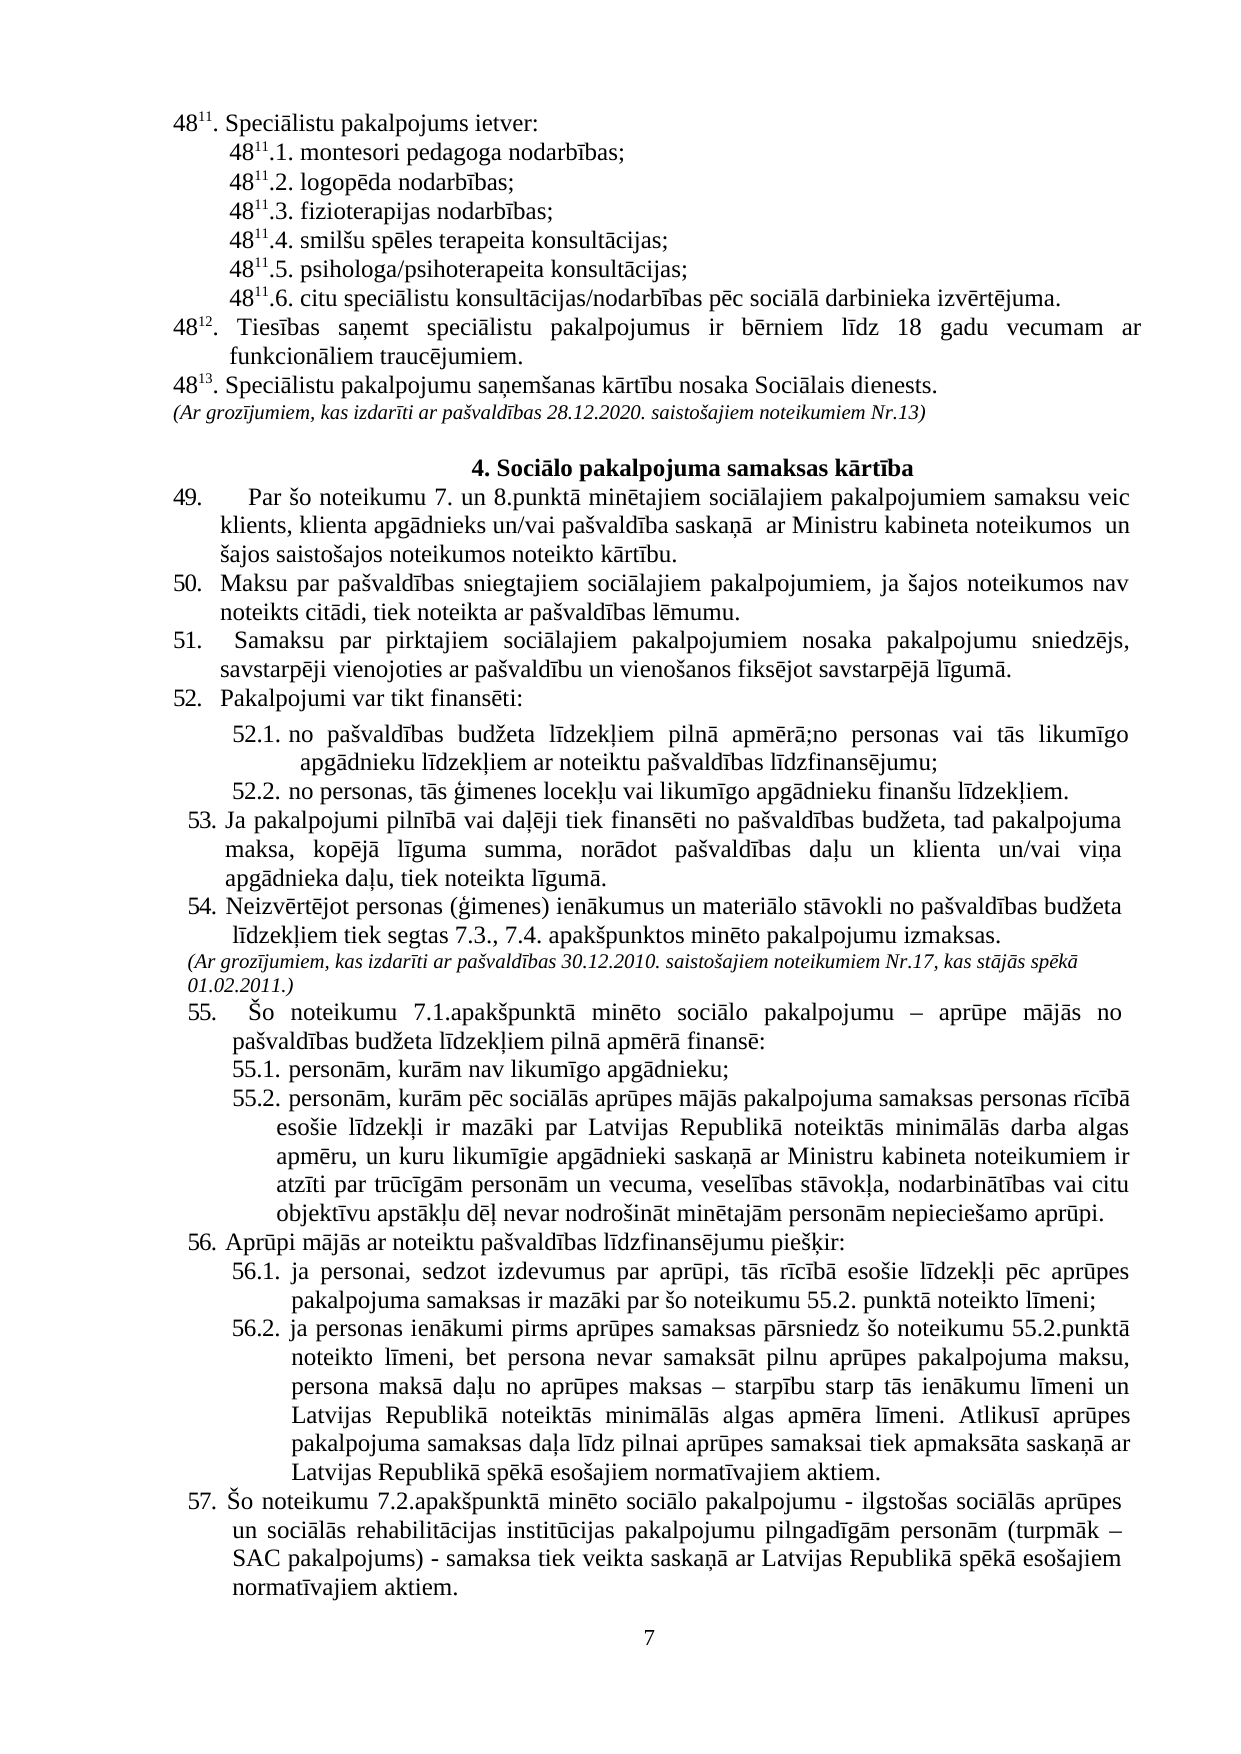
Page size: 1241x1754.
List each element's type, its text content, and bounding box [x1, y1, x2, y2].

list personām, kurām nav likumīgo apgādnieku; [232, 1054, 1142, 1083]
text 4811.3. fizioterapijas nodarbības; [229, 196, 1142, 224]
text 4811.6. citu speciālistu konsultācijas/nodarbības pēc sociālā darbinieka izvērtējuma. [229, 283, 1142, 312]
list Ja pakalpojumi pilnībā vai daļēji tiek finansēti no pašvaldības budžeta, tad pakalpojuma maksa, kopējā līguma summa, norādot pašvaldības daļu un klienta un/vai viņa apgādnieka daļu, tiek noteikta līgumā. [187, 805, 1122, 891]
text 4811.5. psihologa/psihoterapeita konsultācijas; [229, 254, 1142, 283]
list Neizvērtējot personas (ģimenes) ienākumus un materiālo stāvokli no pašvaldības budžeta līdzekļiem tiek segtas 7.3., 7.4. apakšpunktos minēto pakalpojumu izmaksas. [187, 891, 1123, 949]
text 4811.2. logopēda nodarbības; [229, 167, 1142, 195]
text 4811. Speciālistu pakalpojums ietver: [173, 108, 1142, 137]
list Aprūpi mājās ar noteiktu pašvaldības līdzfinansējumu piešķir: [187, 1227, 1142, 1256]
list no pašvaldības budžeta līdzekļiem pilnā apmērā;no personas vai tās likumīgo apgādnieku līdzekļiem ar noteiktu pašvaldības līdzfinansējumu; [232, 719, 1130, 776]
list Šo noteikumu 7.2.apakšpunktā minēto sociālo pakalpojumu - ilgstošas sociālās aprūpes un sociālās rehabilitācijas institūcijas pakalpojumu pilngadīgām personām (turpmāk – SAC pakalpojums) - samaksa tiek veikta saskaņā ar Latvijas Republikā spēkā esošajiem normatīvajiem aktiem. [187, 1486, 1122, 1601]
list Samaksu par pirktajiem sociālajiem pakalpojumiem nosaka pakalpojumu sniedzējs, savstarpēji vienojoties ar pašvaldību un vienošanos fiksējot savstarpējā līgumā. [173, 625, 1131, 683]
list personām, kurām pēc sociālās aprūpes mājās pakalpojuma samaksas personas rīcībā esošie līdzekļi ir mazāki par Latvijas Republikā noteiktās minimālās darba algas apmēru, un kuru likumīgie apgādnieki saskaņā ar Ministru kabineta noteikumiem ir atzīti par trūcīgām personām un vecuma, veselības stāvokļa, nodarbinātības vai citu objektīvu apstākļu dēļ nevar nodrošināt minētajām personām nepieciešamo aprūpi. [232, 1083, 1131, 1227]
list Pakalpojumi var tikt finansēti: [173, 683, 1142, 712]
text 4813. Speciālistu pakalpojumu saņemšanas kārtību nosaka Sociālais dienests. [173, 370, 1142, 399]
list ja personas ienākumi pirms aprūpes samaksas pārsniedz šo noteikumu 55.2.punktā noteikto līmeni, bet persona nevar samaksāt pilnu aprūpes pakalpojuma maksu, persona maksā daļu no aprūpes maksas – starpību starp tās ienākumu līmeni un Latvijas Republikā noteiktās minimālās algas apmēra līmeni. Atlikusī aprūpes pakalpojuma samaksas daļa līdz pilnai aprūpes samaksai tiek apmaksāta saskaņā ar Latvijas Republikā spēkā esošajiem normatīvajiem aktiem. [232, 1313, 1131, 1486]
list Par šo noteikumu 7. un 8.punktā minētajiem sociālajiem pakalpojumiem samaksu veic klients, klienta apgādnieks un/vai pašvaldība saskaņā ar Ministru kabineta noteikumos un šajos saistošajos noteikumos noteikto kārtību. [173, 482, 1131, 568]
list Maksu par pašvaldības sniegtajiem sociālajiem pakalpojumiem, ja šajos noteikumos nav noteikts citādi, tiek noteikta ar pašvaldības lēmumu. [173, 568, 1130, 625]
text 4812. Tiesības saņemt speciālistu pakalpojumus ir bērniem līdz 18 gadu vecumam ar funkcionāliem traucējumiem. [173, 312, 1142, 370]
list no personas, tās ģimenes locekļu vai likumīgo apgādnieku finanšu līdzekļiem. [232, 776, 1142, 805]
list ja personai, sedzot izdevumus par aprūpi, tās rīcībā esošie līdzekļi pēc aprūpes pakalpojuma samaksas ir mazāki par šo noteikumu 55.2. punktā noteikto līmeni; [232, 1256, 1130, 1313]
text (Ar grozījumiem, kas izdarīti ar pašvaldības 28.12.2020. saistošajiem noteikumiem Nr.13) [173, 399, 1142, 424]
subtitle 4. Sociālo pakalpojuma samaksas kārtība [471, 453, 1142, 482]
list Šo noteikumu 7.1.apakšpunktā minēto sociālo pakalpojumu – aprūpe mājās no pašvaldības budžeta līdzekļiem pilnā apmērā finansē: [187, 997, 1123, 1054]
text 4811.1. montesori pedagoga nodarbības; [229, 137, 1142, 166]
text (Ar grozījumiem, kas izdarīti ar pašvaldības 30.12.2010. saistošajiem noteikumiem Nr.17, kas stājās spēkā 01.02.2011.) [187, 949, 1142, 997]
text 4811.4. smilšu spēles terapeita konsultācijas; [229, 225, 1142, 254]
